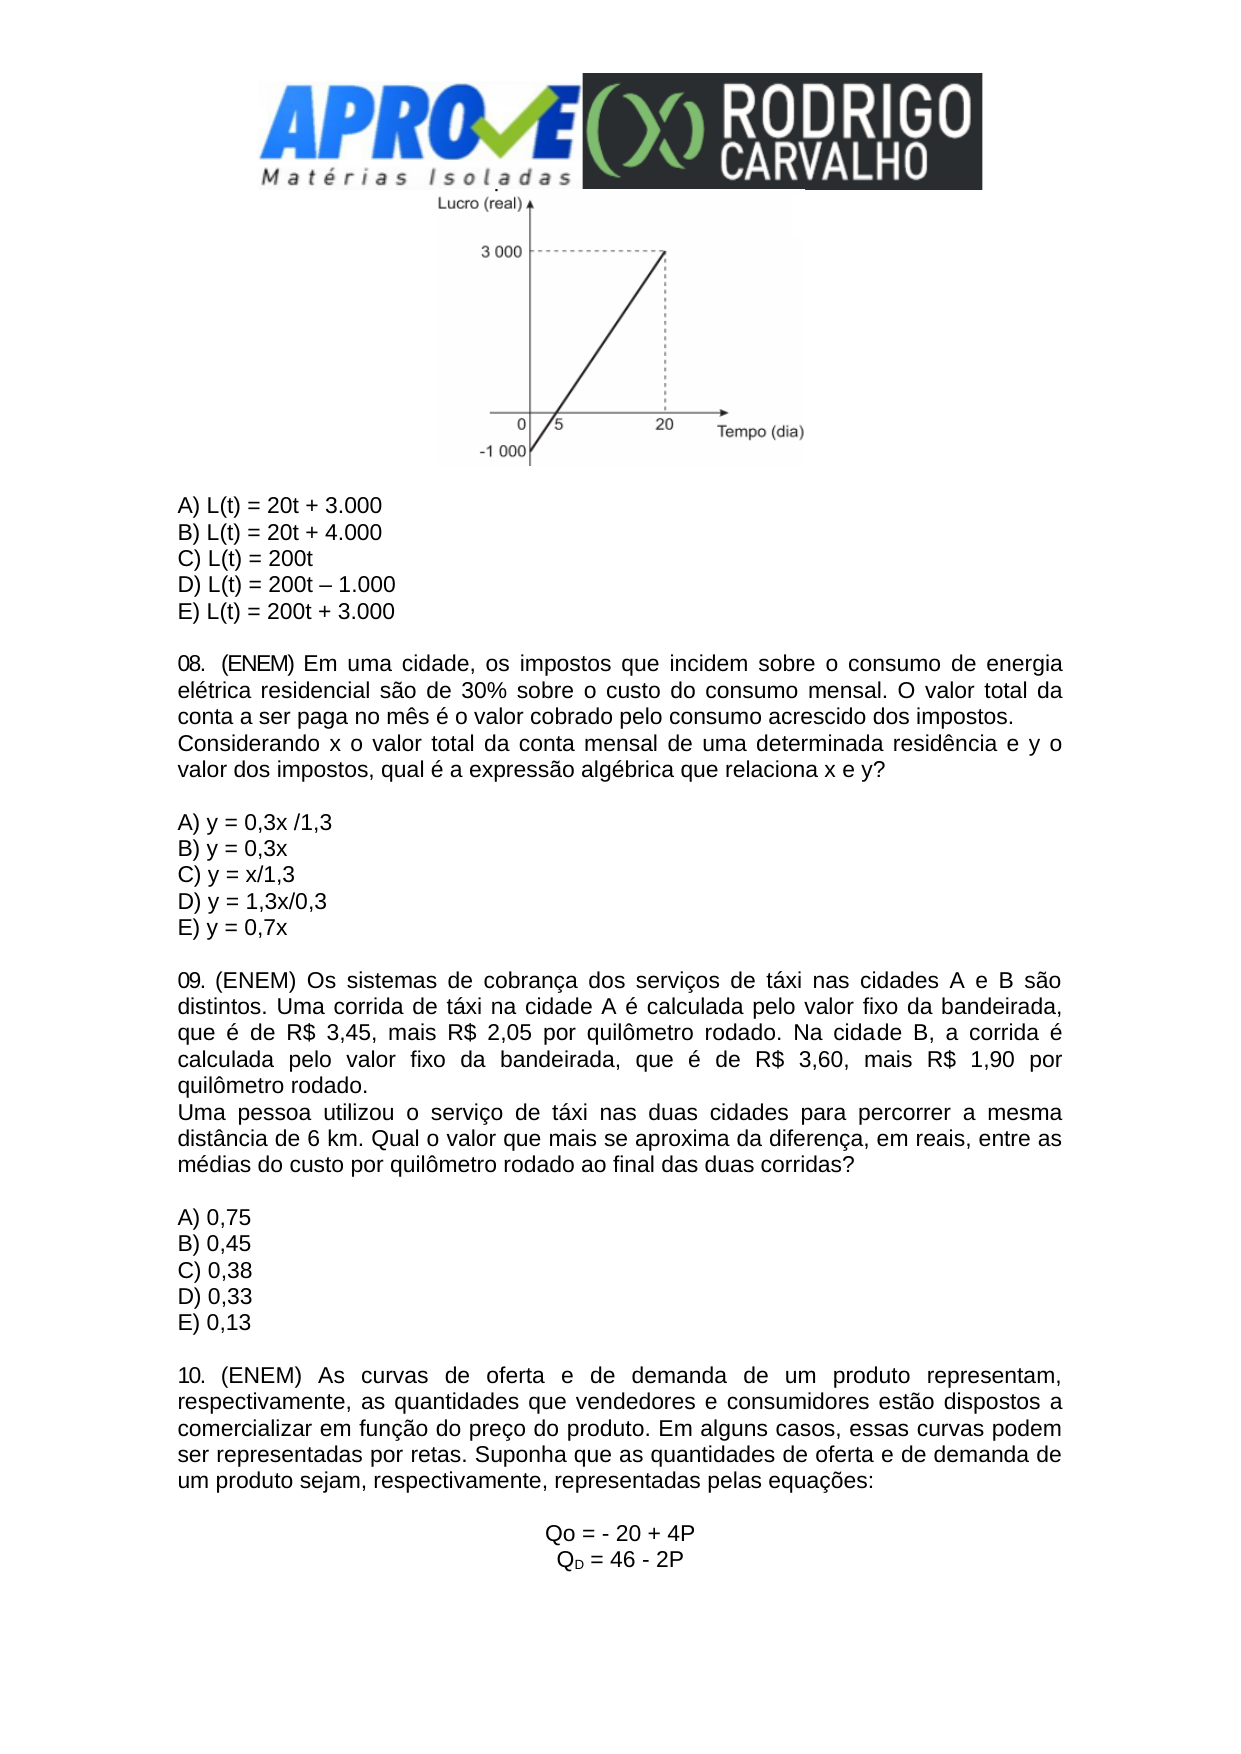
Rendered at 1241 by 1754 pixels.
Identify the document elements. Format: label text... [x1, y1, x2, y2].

text 10. (ENEM) As curvas de oferta e de demanda de um produto representam, respectivamente, as quantidades que vendedores e consumidores estão dispostos a comercializar em função do preço do produto. Em alguns casos, essas curvas podem ser representadas por retas. Suponha que as quantidades de oferta e de demanda de um produto sejam, respectivamente, representadas pelas equações: [177, 1362, 1063, 1494]
text 09. (ENEM) Os sistemas de cobrança dos serviços de táxi nas cidades A e B são distintos. Uma corrida de táxi na cidade A é calculada pelo valor fixo da bandeirada, que é de R$ 3,45, mais R$ 2,05 por quilômetro rodado. Na cidade B, a corrida é calculada pelo valor fixo da bandeirada, que é de R$ 3,60, mais R$ 1,90 por quilômetro rodado. [177, 967, 1063, 1098]
text E) L(t) = 200t + 3.000 [177, 598, 1063, 624]
text C) y = x/1,3 [177, 861, 1063, 888]
text Considerando x o valor total da conta mensal de uma determinada residência e y o valor dos impostos, qual é a expressão algébrica que relaciona x e y? [177, 729, 1063, 782]
text Qo = - 20 + 4P [177, 1520, 1063, 1546]
text QD = 46 - 2P [177, 1546, 1063, 1573]
text A) y = 0,3x /1,3 [177, 808, 1063, 835]
text A) 0,75 [177, 1204, 1063, 1230]
text D) 0,33 [177, 1283, 1063, 1309]
text D) L(t) = 200t – 1.000 [177, 571, 1063, 598]
text B) 0,45 [177, 1230, 1063, 1257]
text E) 0,13 [177, 1309, 1063, 1336]
text B) L(t) = 20t + 4.000 [177, 519, 1063, 545]
text A) L(t) = 20t + 3.000 [177, 492, 1063, 519]
text D) y = 1,3x/0,3 [177, 888, 1063, 914]
text C) 0,38 [177, 1257, 1063, 1283]
picture [257, 73, 983, 466]
text Uma pessoa utilizou o serviço de táxi nas duas cidades para percorrer a mesma distância de 6 km. Qual o valor que mais se aproxima da diferença, em reais, entre as médias do custo por quilômetro rodado ao final das duas corridas? [177, 1098, 1063, 1177]
text C) L(t) = 200t [177, 545, 1063, 571]
text B) y = 0,3x [177, 835, 1063, 861]
text 08. (ENEM) Em uma cidade, os impostos que incidem sobre o consumo de energia elétrica residencial são de 30% sobre o custo do consumo mensal. O valor total da conta a ser paga no mês é o valor cobrado pelo consumo acrescido dos impostos. [177, 650, 1063, 729]
text E) y = 0,7x [177, 914, 1063, 940]
